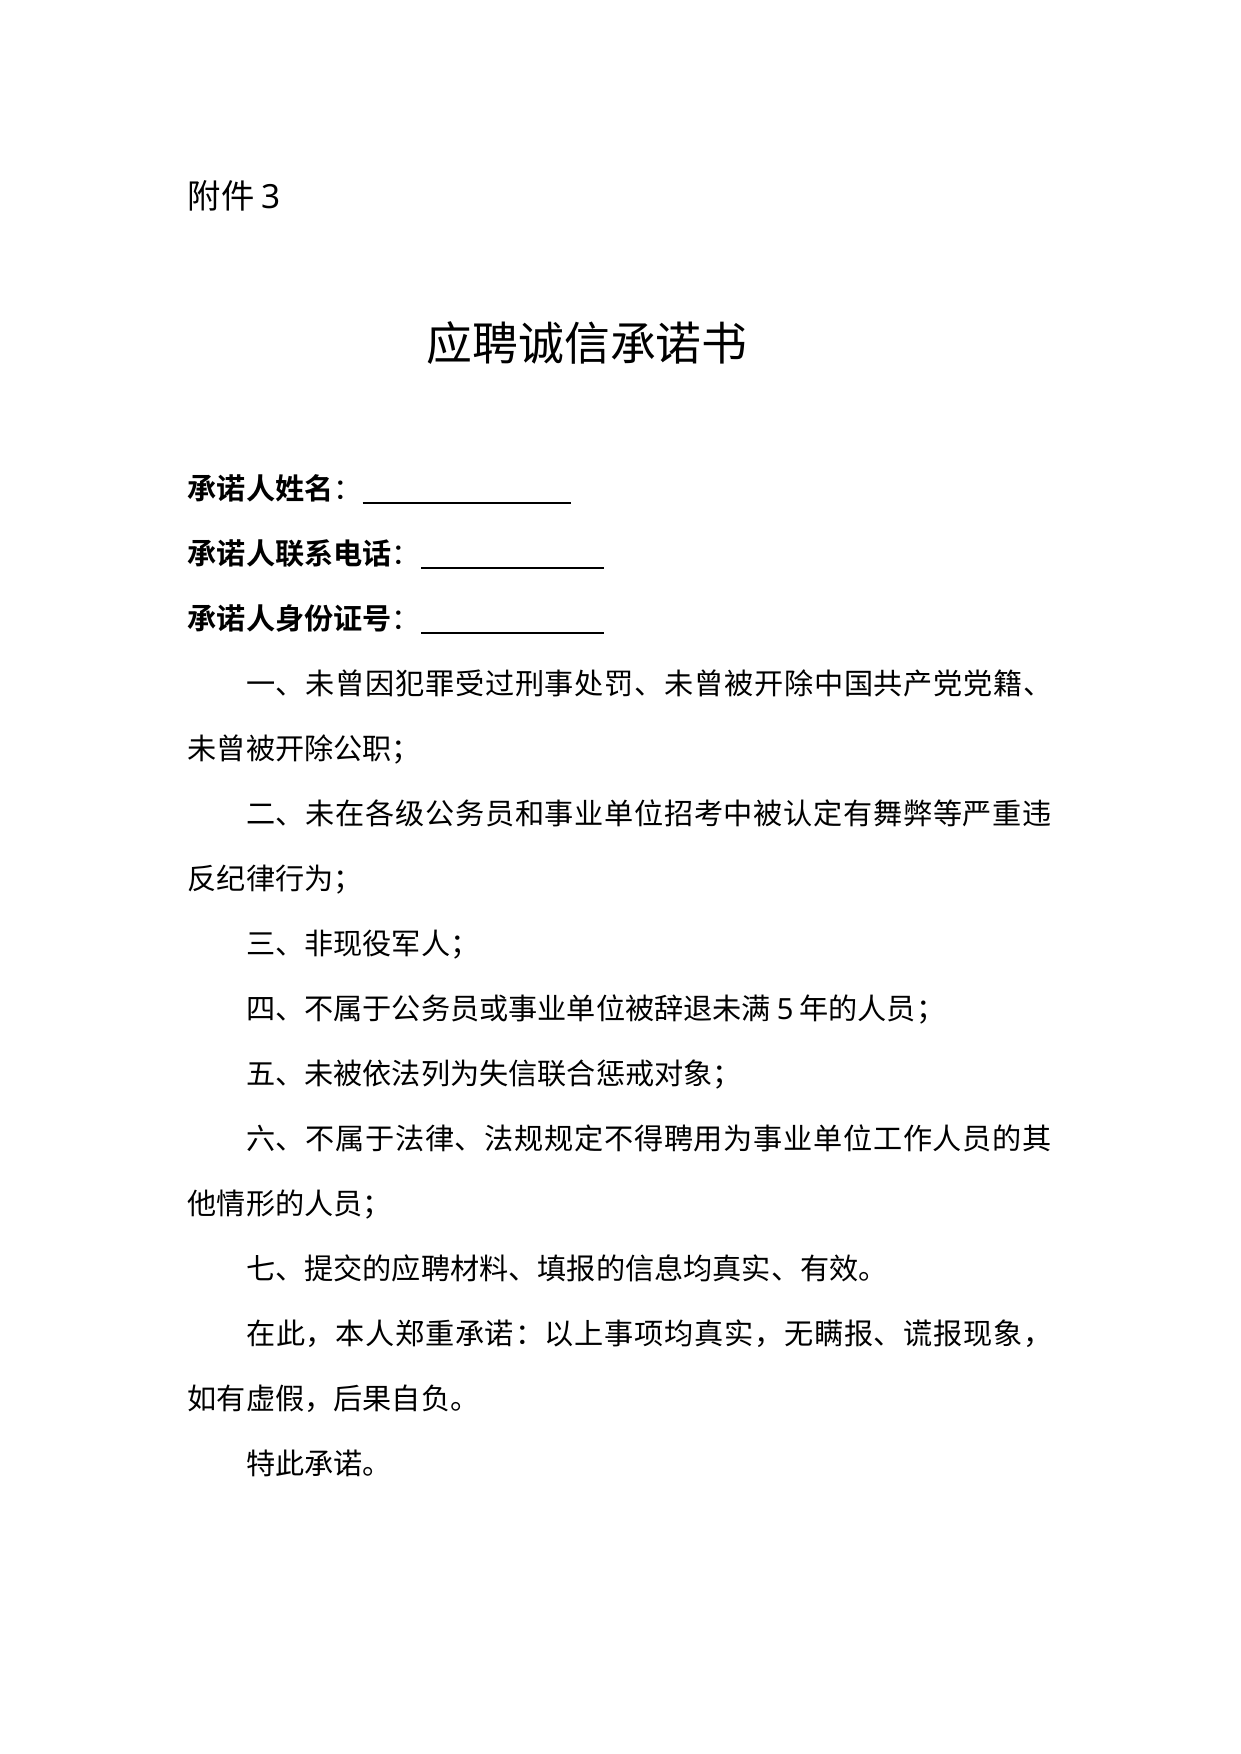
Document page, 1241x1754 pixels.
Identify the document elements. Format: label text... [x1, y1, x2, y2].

text 二、未在各级公务员和事业单位招考中被认定有舞弊等严重违反纪律行为； [187, 779, 1053, 909]
text 七、提交的应聘材料、填报的信息均真实、有效。 [187, 1234, 1053, 1299]
text 承诺人姓名： [187, 454, 1053, 519]
text 承诺人身份证号： [187, 584, 1053, 649]
text 五、未被依法列为失信联合惩戒对象； [187, 1039, 1053, 1104]
text 六、不属于法律、法规规定不得聘用为事业单位工作人员的其他情形的人员； [187, 1104, 1053, 1234]
text 三、非现役军人； [187, 909, 1053, 974]
text 应聘诚信承诺书 [187, 292, 986, 389]
text 一、未曾因犯罪受过刑事处罚、未曾被开除中国共产党党籍、未曾被开除公职； [187, 649, 1053, 779]
text 附件3 [187, 162, 1053, 227]
text 在此，本人郑重承诺：以上事项均真实，无瞒报、谎报现象，如有虚假，后果自负。 [187, 1299, 1053, 1429]
text 特此承诺。 [187, 1429, 1053, 1494]
text 四、不属于公务员或事业单位被辞退未满5年的人员； [187, 974, 1053, 1039]
text 承诺人联系电话： [187, 519, 1053, 584]
